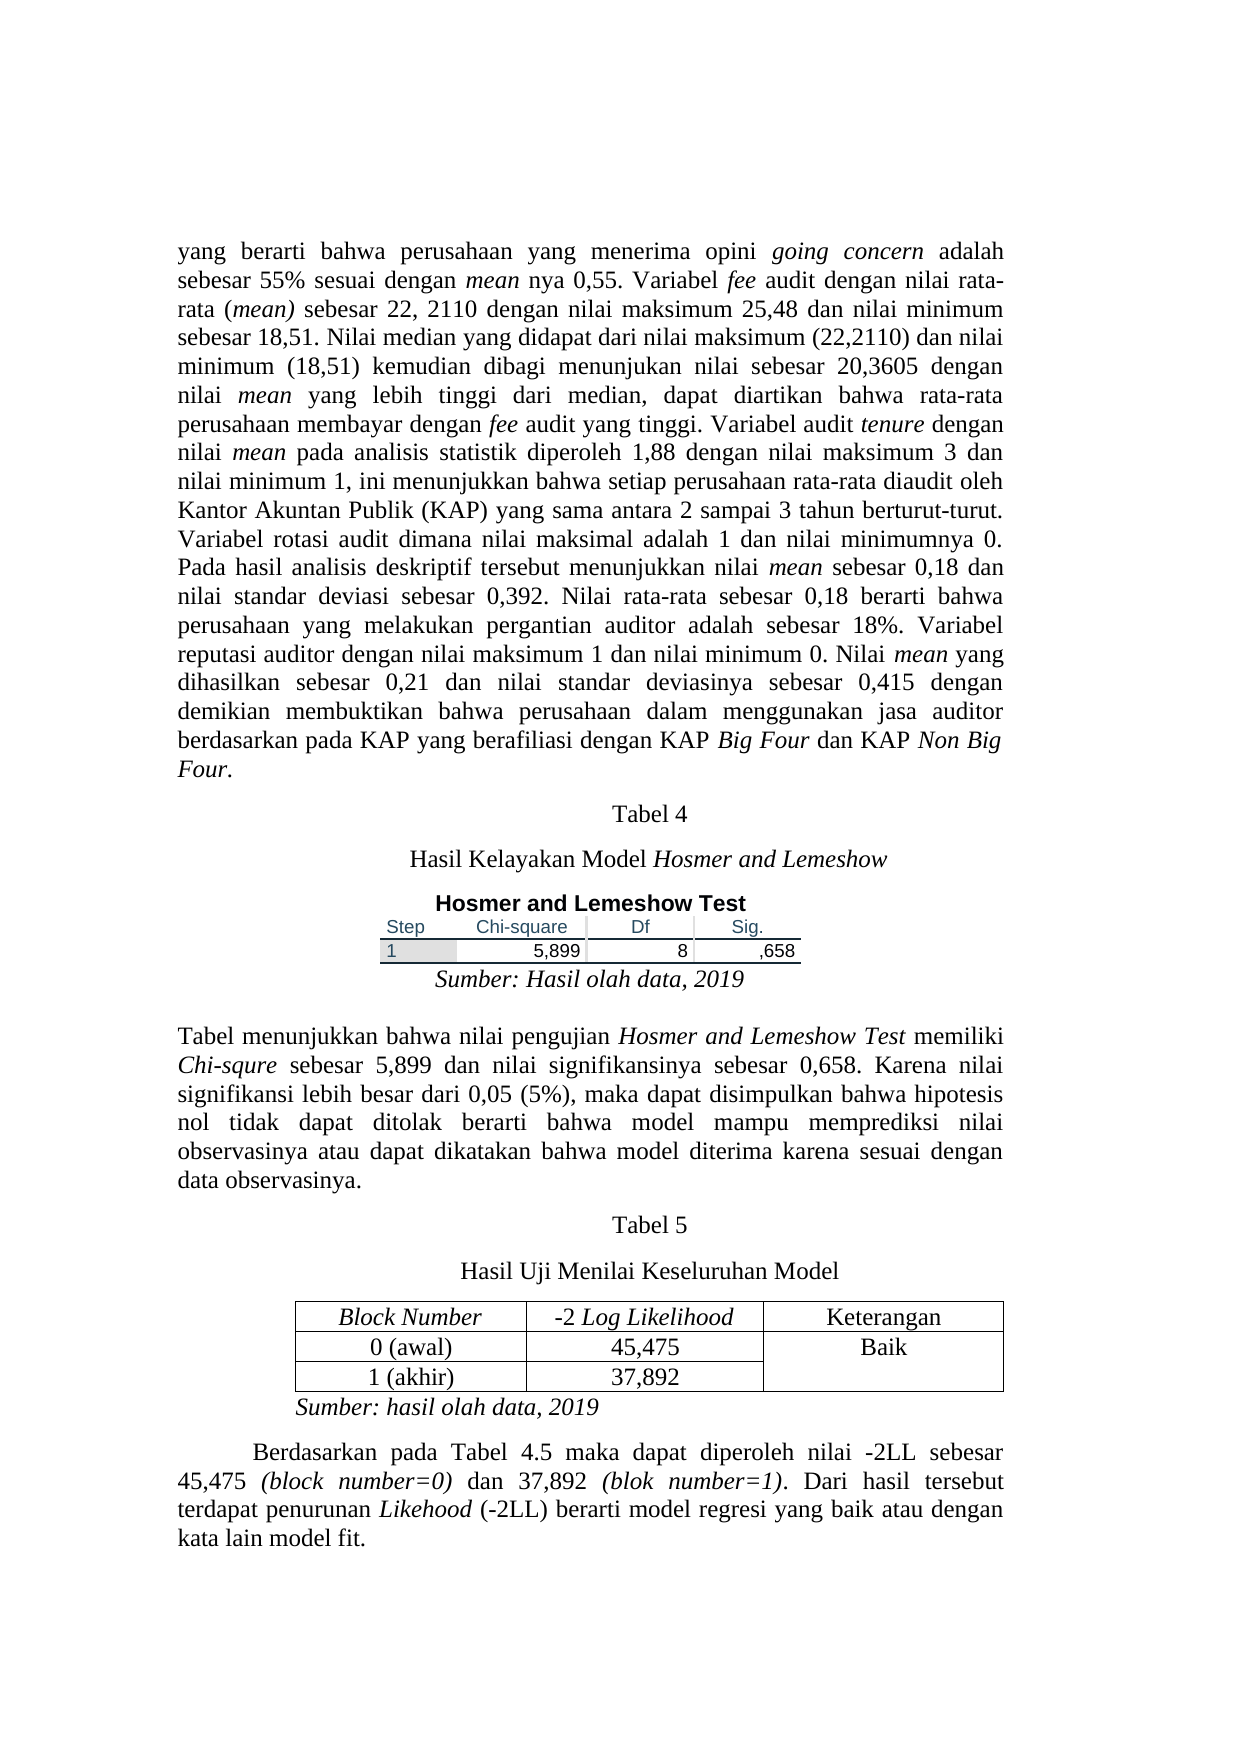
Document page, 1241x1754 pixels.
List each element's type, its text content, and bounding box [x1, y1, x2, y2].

table_cell Chi-square [457, 916, 585, 938]
table_cell 37,892 [527, 1362, 763, 1391]
table_cell Sig. [695, 916, 801, 938]
text Hasil Kelayakan Model Hosmer and Lemeshow [295, 844, 1004, 873]
table_header Hosmer and Lemeshow Test [380, 890, 801, 916]
text Sumber: Hasil olah data, 2019 [177, 964, 1004, 992]
table_header Block Number [296, 1302, 526, 1331]
text Tabel 4 [295, 799, 1004, 828]
table_cell 8 [588, 940, 693, 962]
table_header -2 Log Likelihood [527, 1302, 763, 1331]
table_header Keterangan [764, 1302, 1003, 1331]
table_cell 1 (akhir) [296, 1362, 526, 1391]
text Sumber: hasil olah data, 2019 [295, 1392, 1004, 1420]
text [177, 236, 1004, 782]
table_cell ,658 [695, 940, 801, 962]
text Hasil Uji Menilai Keseluruhan Model [295, 1256, 1004, 1284]
text Tabel 5 [295, 1210, 1004, 1239]
text Tabel menunjukkan bahwa nilai pengujian Hosmer and Lemeshow Test memiliki Chi-squre sebesar 5,899 dan nilai signifikansinya sebesar 0,658. Karena nilai signifikansi lebih besar dari 0,05 (5%), maka dapat disimpulkan bahwa hipotesis nol tidak dapat ditolak berarti bahwa model mampu memprediksi nilai observasinya atau dapat dikatakan bahwa model diterima karena sesuai dengan data observasinya. [177, 1021, 1004, 1194]
table_cell Step [380, 916, 457, 938]
table_cell Df [588, 916, 693, 938]
table_cell Baik [764, 1332, 1003, 1391]
table_cell 45,475 [527, 1332, 763, 1361]
table_cell 0 (awal) [296, 1332, 526, 1361]
text Berdasarkan pada Tabel 4.5 maka dapat diperoleh nilai -2LL sebesar 45,475 (block number=0) dan 37,892 (blok number=1). Dari hasil tersebut terdapat penurunan Likehood (-2LL) berarti model regresi yang baik atau dengan kata lain model fit. [177, 1437, 1004, 1552]
table_cell 1 [380, 940, 457, 962]
table_cell 5,899 [457, 940, 585, 962]
